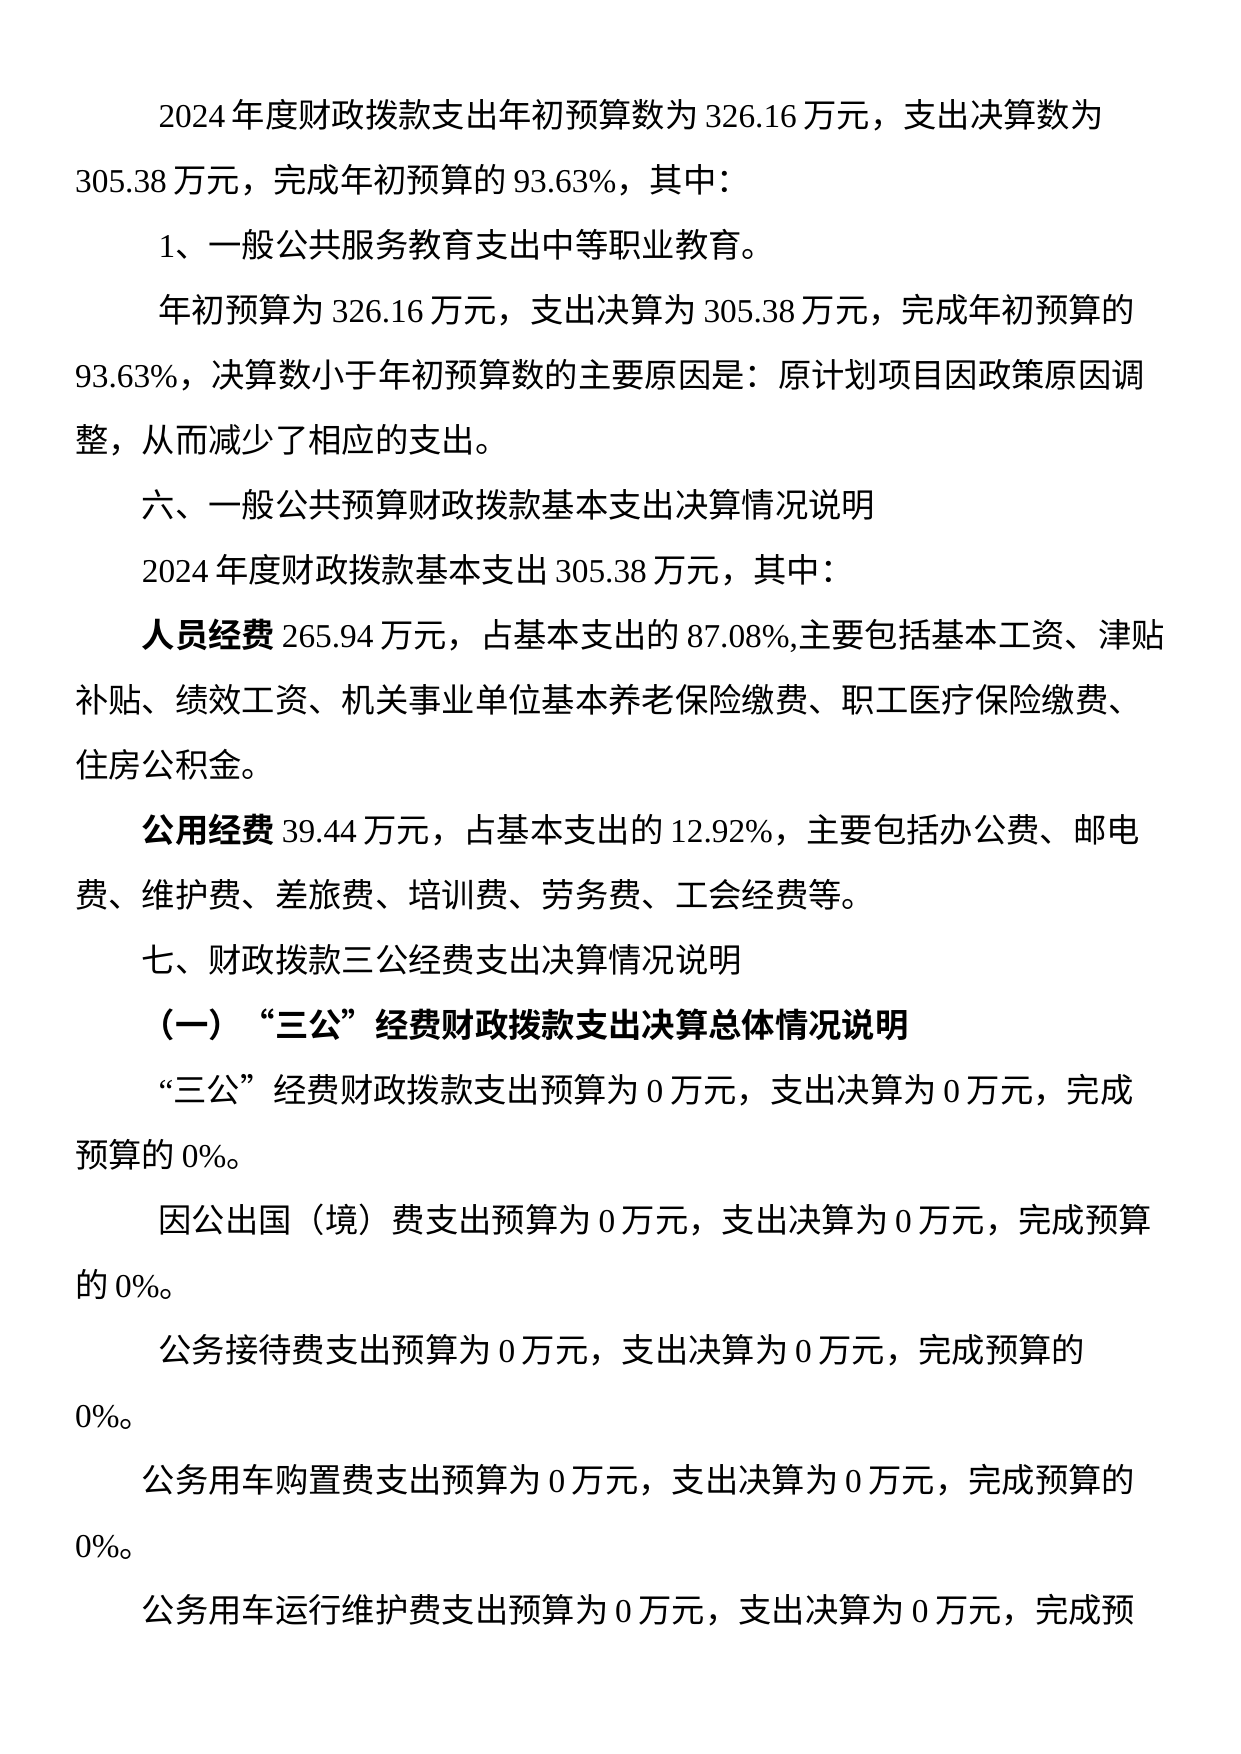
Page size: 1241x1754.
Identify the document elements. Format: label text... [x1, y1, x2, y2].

text “三公”经费财政拨款支出预算为0万元，支出决算为0万元，完成预算的0%。 [75, 1056, 1165, 1186]
text 年初预算为326.16万元，支出决算为305.38万元，完成年初预算的93.63%，决算数小于年初预算数的主要原因是：原计划项目因政策原因调整，从而减少了相应的支出。 [75, 276, 1165, 471]
text 公务用车购置费支出预算为0万元，支出决算为0万元，完成预算的0%。 [75, 1446, 1165, 1576]
text 2024年度财政拨款基本支出305.38万元，其中： [75, 536, 1165, 601]
text 因公出国（境）费支出预算为0万元，支出决算为0万元，完成预算的0%。 [75, 1186, 1165, 1316]
text （一）“三公”经费财政拨款支出决算总体情况说明 [75, 991, 1165, 1056]
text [75, 1576, 1165, 1641]
text 公务接待费支出预算为0万元，支出决算为0万元，完成预算的0%。 [75, 1316, 1165, 1446]
text 人员经费265.94万元，占基本支出的87.08%,主要包括基本工资、津贴补贴、绩效工资、机关事业单位基本养老保险缴费、职工医疗保险缴费、住房公积金。 [75, 601, 1165, 796]
text 六、一般公共预算财政拨款基本支出决算情况说明 [75, 471, 1165, 536]
text 1、一般公共服务教育支出中等职业教育。 [75, 211, 1165, 276]
text 七、财政拨款三公经费支出决算情况说明 [75, 926, 1165, 991]
text 公用经费39.44万元，占基本支出的12.92%，主要包括办公费、邮电费、维护费、差旅费、培训费、劳务费、工会经费等。 [75, 796, 1165, 926]
text 2024年度财政拨款支出年初预算数为326.16万元，支出决算数为305.38万元，完成年初预算的93.63%，其中： [75, 81, 1165, 211]
